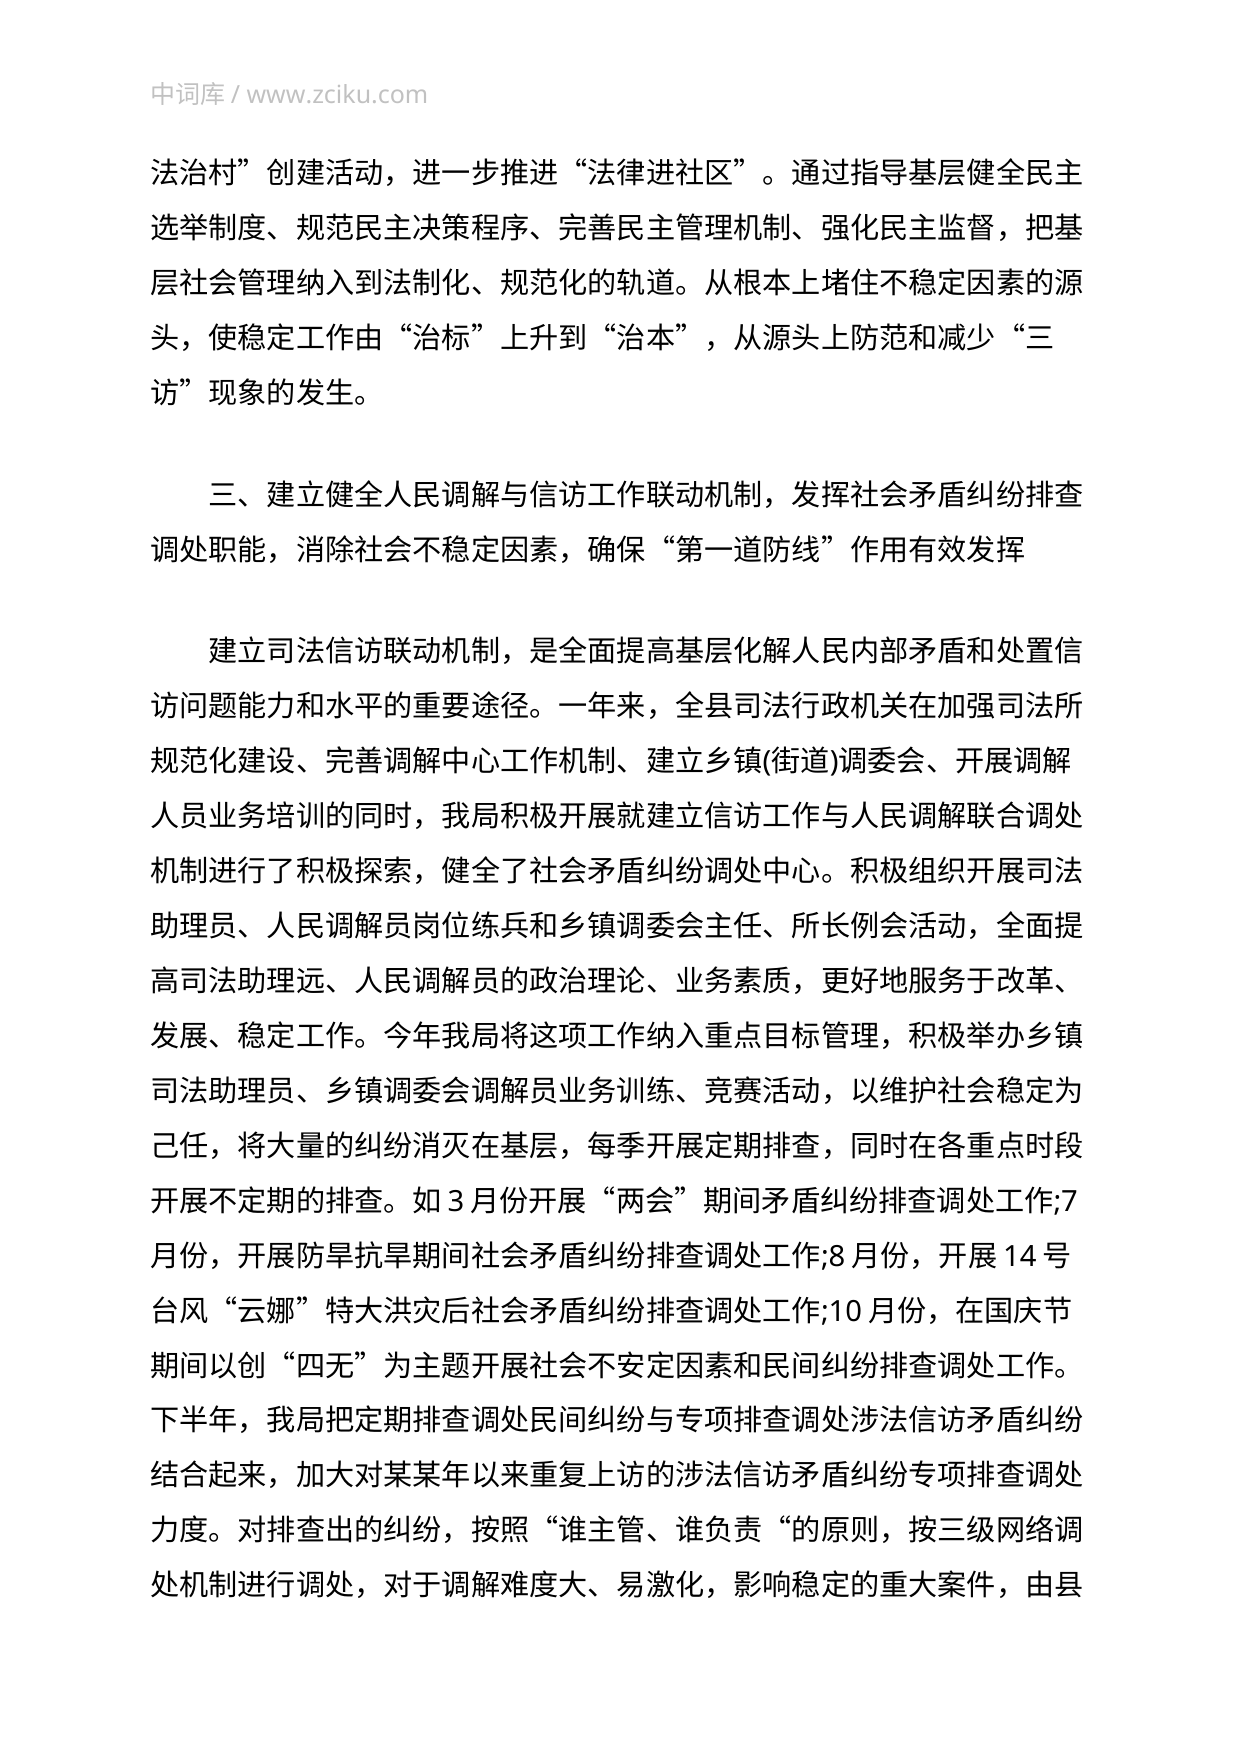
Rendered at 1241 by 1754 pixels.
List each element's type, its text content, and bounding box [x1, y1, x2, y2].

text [150, 628, 1090, 1604]
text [150, 150, 1090, 412]
text 三、建立健全人民调解与信访工作联动机制，发挥社会矛盾纠纷排查调处职能，消除社会不稳定因素，确保“第一道防线”作用有效发挥 [150, 471, 1090, 568]
